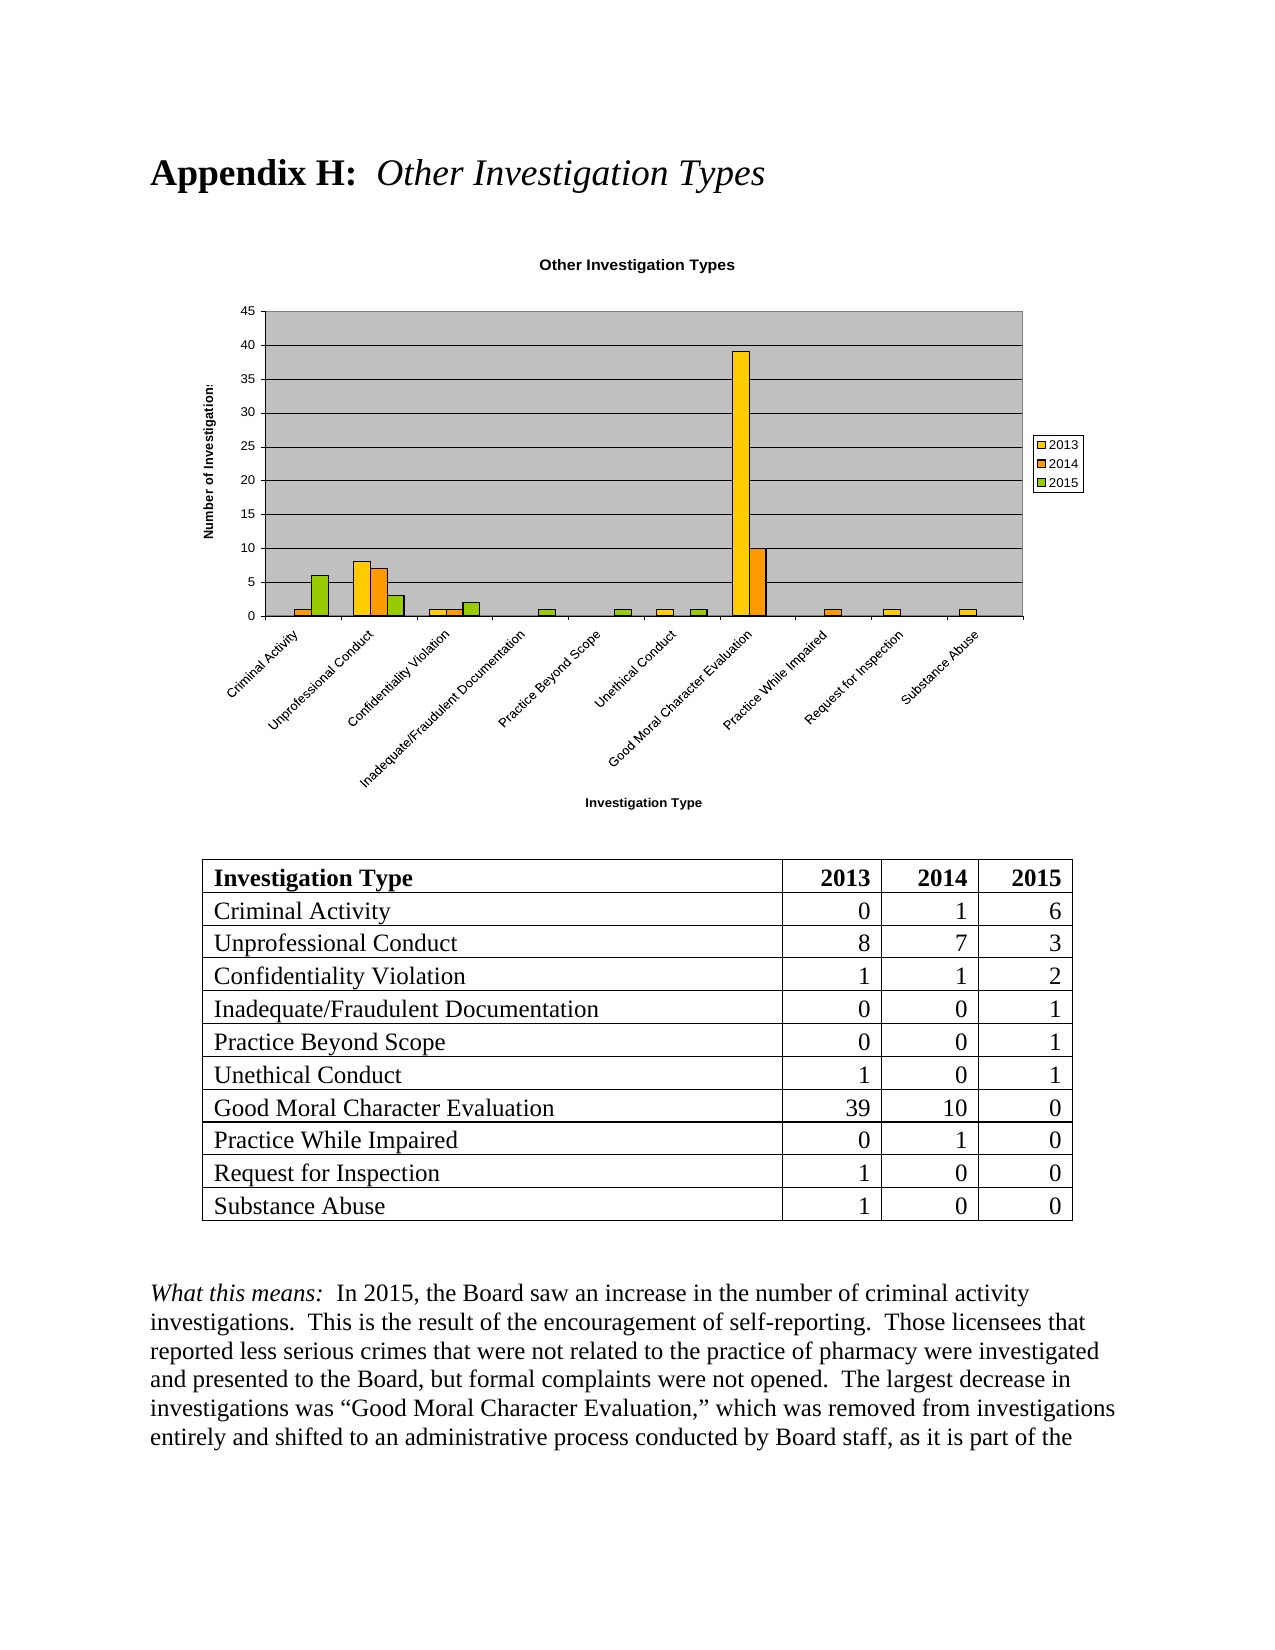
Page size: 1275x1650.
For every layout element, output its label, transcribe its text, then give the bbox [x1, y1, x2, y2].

table_cell Good Moral Character Evaluation [203, 1090, 782, 1121]
table_cell 2 [979, 958, 1072, 990]
table_cell 7 [882, 926, 978, 957]
table_cell 8 [783, 926, 881, 957]
table_cell Practice While Impaired [203, 1123, 782, 1154]
table_cell 0 [783, 893, 881, 924]
table_header 2014 [882, 860, 978, 892]
table_cell 0 [882, 1057, 978, 1088]
table_cell 1 [783, 1057, 881, 1088]
table_cell 1 [882, 958, 978, 990]
table_cell 1 [783, 1188, 881, 1220]
table_cell 0 [882, 1188, 978, 1220]
table_cell 10 [882, 1090, 978, 1121]
table_cell 39 [783, 1090, 881, 1121]
table_cell Confidentiality Violation [203, 958, 782, 990]
table_header 2015 [979, 860, 1072, 892]
table_cell 1 [882, 1123, 978, 1154]
table_cell 0 [783, 991, 881, 1023]
table_cell 1 [979, 1024, 1072, 1056]
text Appendix H: Other Investigation Types [150, 150, 1125, 193]
table_cell Unethical Conduct [203, 1057, 782, 1088]
table_cell 0 [979, 1123, 1072, 1154]
table_cell 0 [979, 1155, 1072, 1187]
table_cell Substance Abuse [203, 1188, 782, 1220]
table_cell 1 [882, 893, 978, 924]
table_cell 1 [979, 991, 1072, 1023]
table_header 2013 [783, 860, 881, 892]
table_cell 3 [979, 926, 1072, 957]
table_cell Criminal Activity [203, 893, 782, 924]
table_cell 0 [882, 1024, 978, 1056]
table_cell 1 [783, 1155, 881, 1187]
table_cell 1 [979, 1057, 1072, 1088]
table_cell 0 [882, 1155, 978, 1187]
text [150, 1278, 1125, 1451]
table_cell Inadequate/Fraudulent Documentation [203, 991, 782, 1023]
table_cell Unprofessional Conduct [203, 926, 782, 957]
table_cell 0 [979, 1090, 1072, 1121]
table_cell Request for Inspection [203, 1155, 782, 1187]
table_cell Practice Beyond Scope [203, 1024, 782, 1056]
table_cell 6 [979, 893, 1072, 924]
table_cell 0 [783, 1123, 881, 1154]
table_cell 0 [979, 1188, 1072, 1220]
table_cell 0 [783, 1024, 881, 1056]
table_header Investigation Type [203, 860, 782, 892]
table_cell 0 [882, 991, 978, 1023]
table_cell 1 [783, 958, 881, 990]
